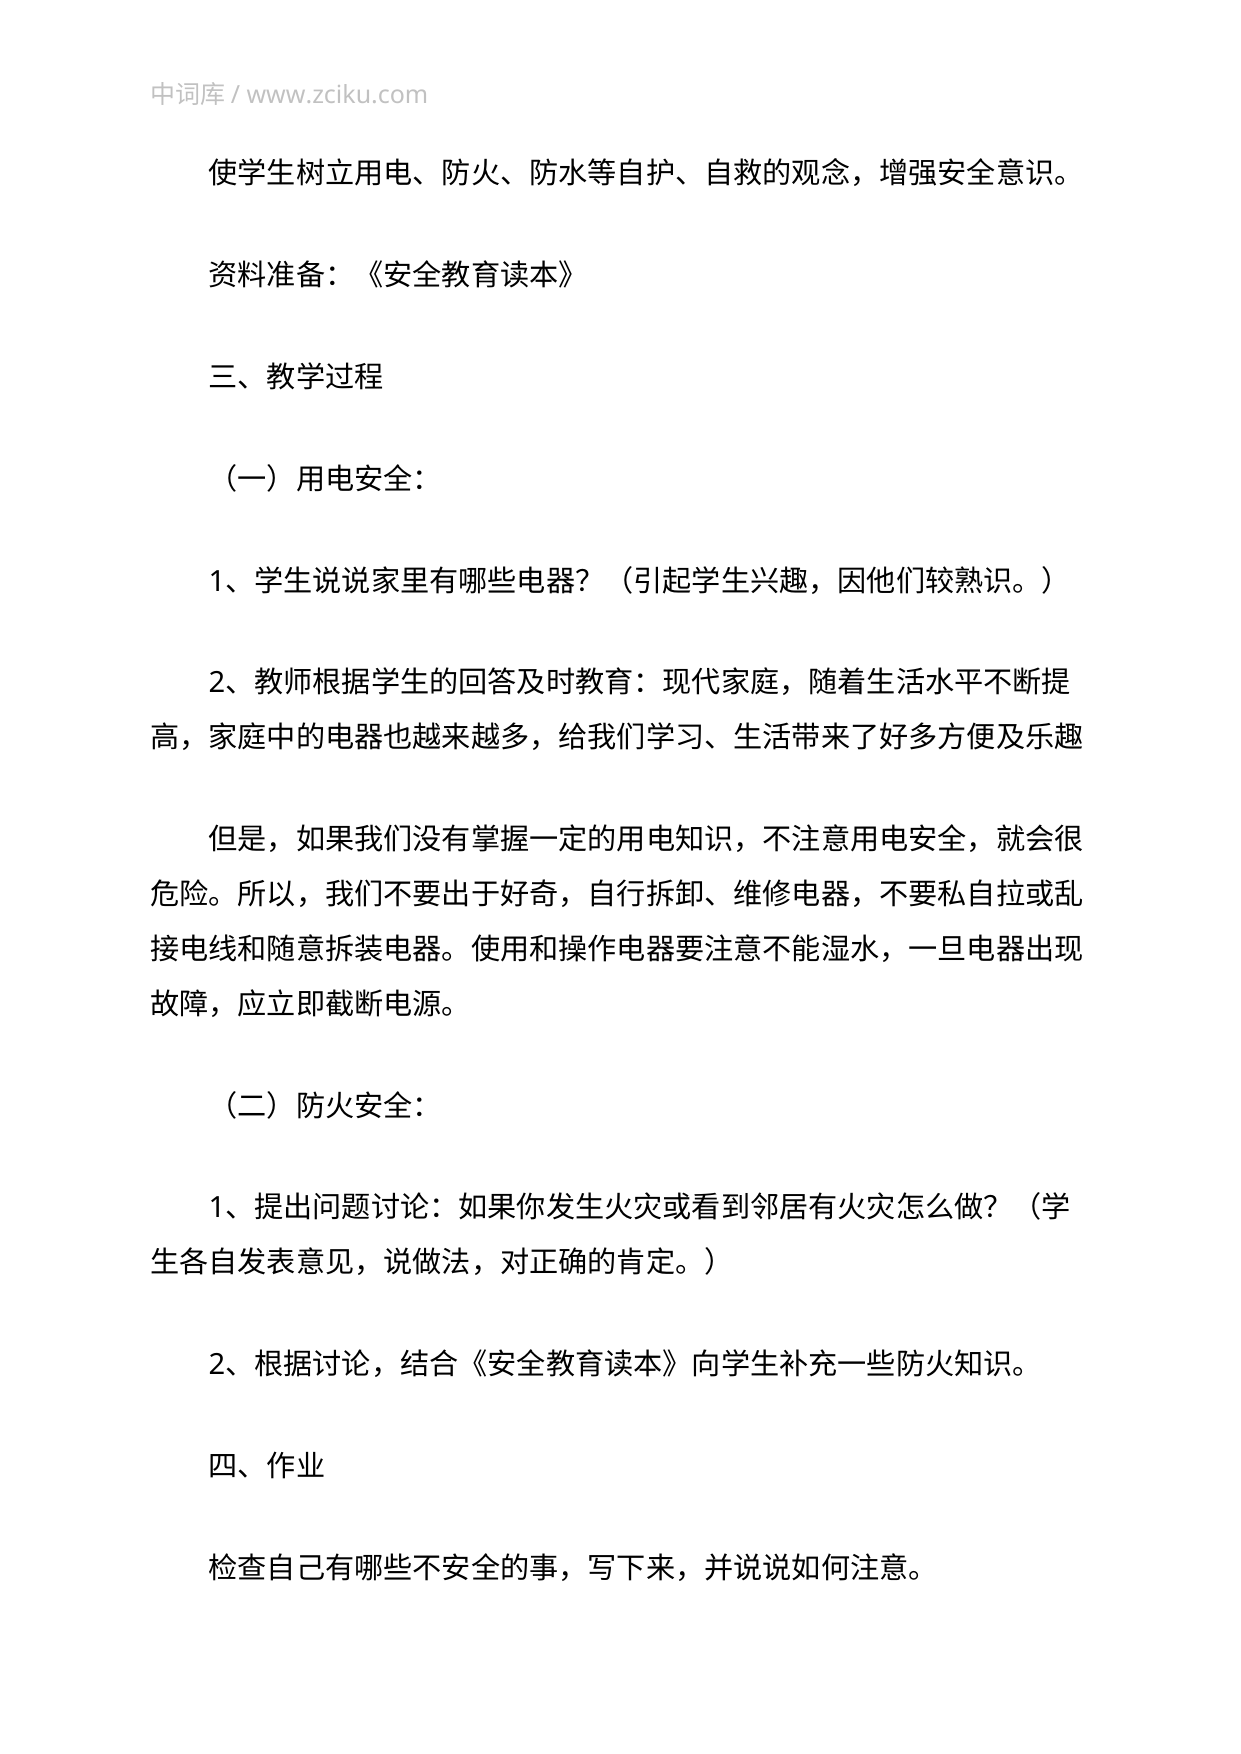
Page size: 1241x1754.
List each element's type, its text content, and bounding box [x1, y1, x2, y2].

text 资料准备：《安全教育读本》 [150, 252, 1090, 294]
text （二）防火安全： [150, 1082, 1090, 1124]
text 四、作业 [150, 1443, 1090, 1485]
text 2、教师根据学生的回答及时教育：现代家庭，随着生活水平不断提高，家庭中的电器也越来越多，给我们学习、生活带来了好多方便及乐趣 [150, 659, 1090, 756]
text 使学生树立用电、防火、防水等自护、自救的观念，增强安全意识。 [150, 150, 1090, 192]
text （一）用电安全： [150, 455, 1090, 498]
text 但是，如果我们没有掌握一定的用电知识，不注意用电安全，就会很危险。所以，我们不要出于好奇，自行拆卸、维修电器，不要私自拉或乱接电线和随意拆装电器。使用和操作电器要注意不能湿水，一旦电器出现故障，应立即截断电源。 [150, 816, 1090, 1023]
text 2、根据讨论，结合《安全教育读本》向学生补充一些防火知识。 [150, 1341, 1090, 1383]
text 1、学生说说家里有哪些电器？（引起学生兴趣，因他们较熟识。） [150, 557, 1090, 599]
text 1、提出问题讨论：如果你发生火灾或看到邻居有火灾怎么做？（学生各自发表意见，说做法，对正确的肯定。） [150, 1184, 1090, 1281]
text 三、教学过程 [150, 353, 1090, 396]
text 检查自己有哪些不安全的事，写下来，并说说如何注意。 [150, 1544, 1090, 1587]
